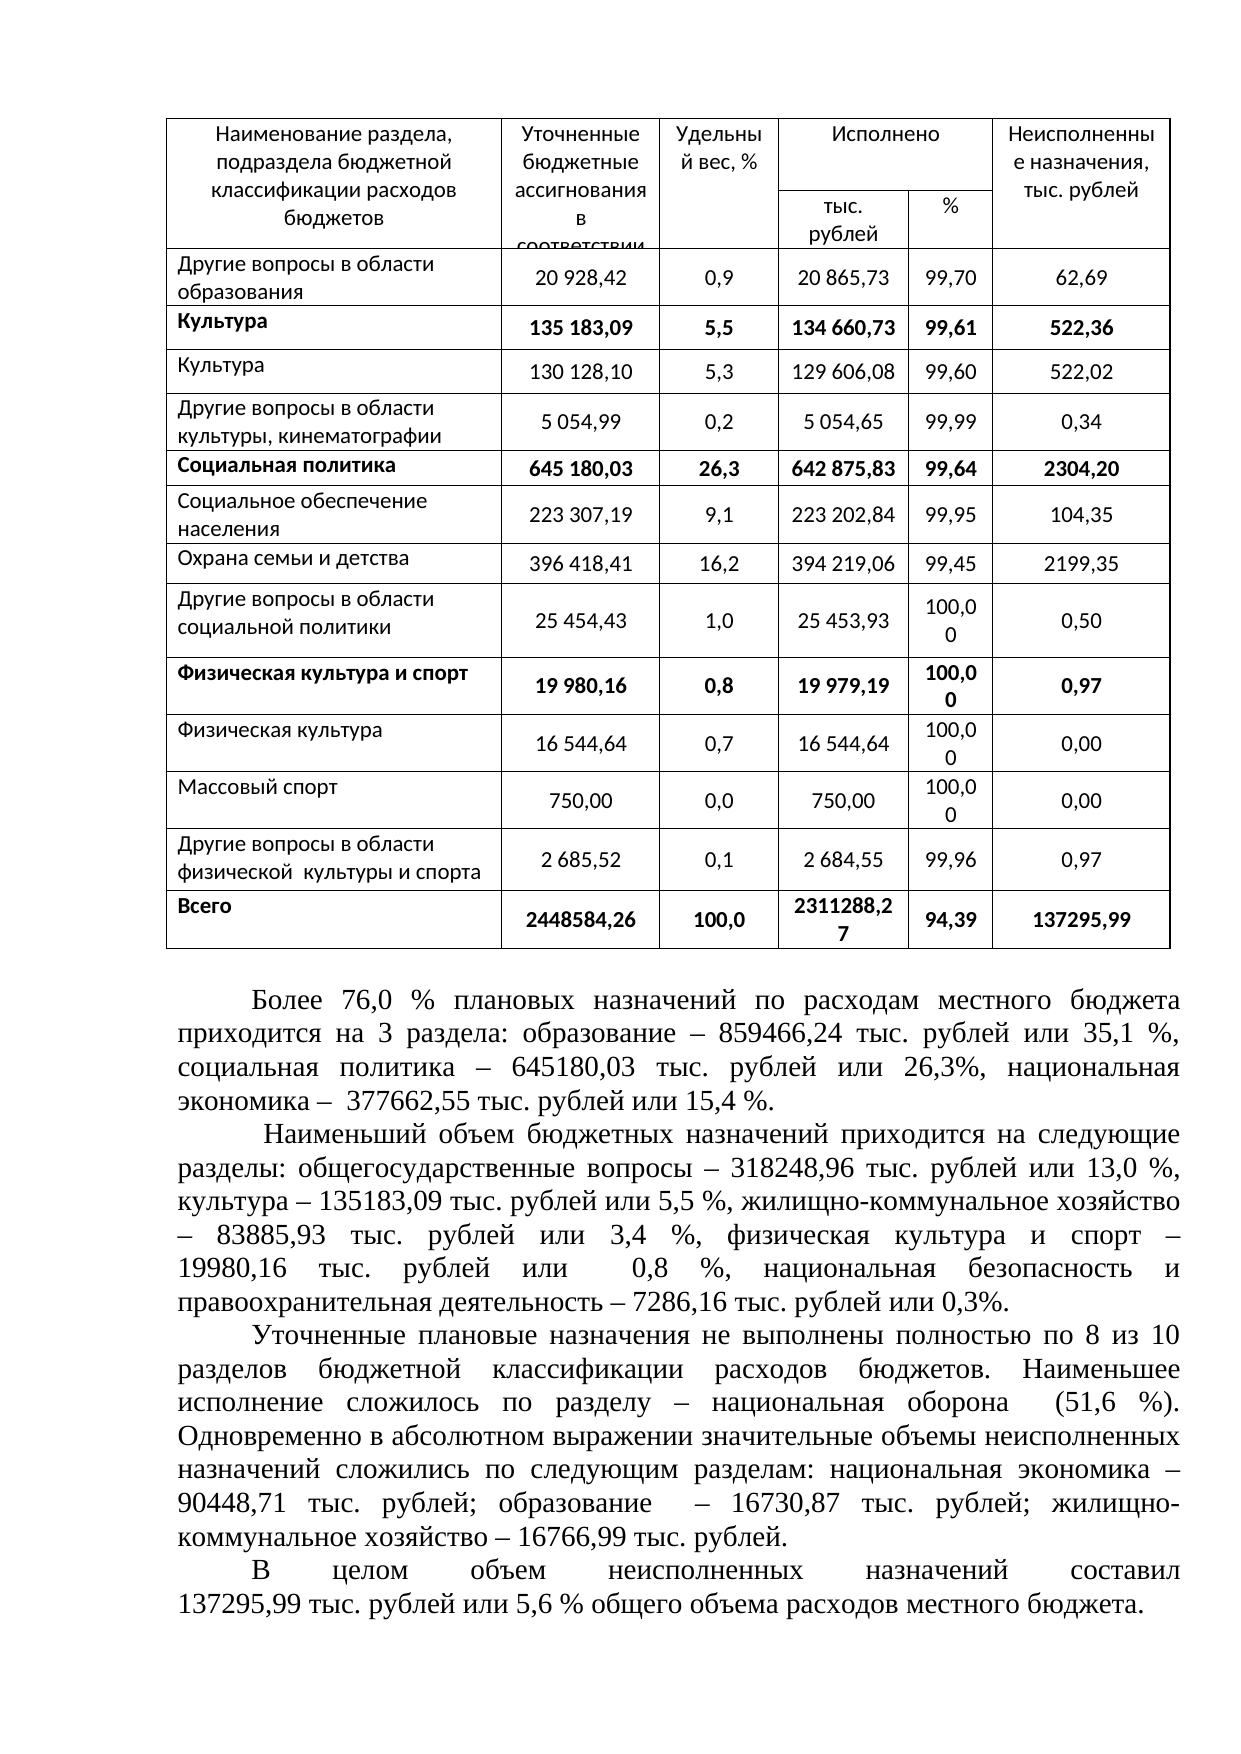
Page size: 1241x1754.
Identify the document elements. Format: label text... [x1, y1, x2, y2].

table_cell Культура [167, 350, 501, 392]
table_cell 0,50 [993, 584, 1169, 657]
table_cell 99,61 [909, 306, 992, 349]
table_cell 9,1 [660, 486, 778, 542]
table_cell 5 054,65 [779, 394, 908, 449]
table_cell 0,9 [660, 249, 778, 305]
table_cell 0,97 [993, 658, 1169, 714]
table_cell Другие вопросы в области физической культуры и спорта [167, 829, 501, 890]
table_cell 5,3 [660, 350, 778, 392]
table_cell 19 980,16 [502, 658, 659, 714]
table_cell 16 544,64 [779, 715, 908, 771]
table_cell 5 054,99 [502, 394, 659, 449]
table_cell 0,97 [993, 829, 1169, 890]
table_cell 2199,35 [993, 544, 1169, 583]
table_header Исполнено [779, 119, 992, 190]
table_cell 135 183,09 [502, 306, 659, 349]
table_cell 0,00 [993, 715, 1169, 771]
table_cell Охрана семьи и детства [167, 544, 501, 583]
table_header Наименование раздела, подраздела бюджетной классификации расходов бюджетов [167, 119, 501, 248]
table_cell 2448584,26 [502, 891, 659, 947]
text Наименьший объем бюджетных назначений приходится на следующие разделы: общегосударственные вопросы – 318248,96 тыс. рублей или 13,0 %, культура – 135183,09 тыс. рублей или 5,5 %, жилищно-коммунальное хозяйство – 83885,93 тыс. рублей или 3,4 %, физическая культура и спорт – 19980,16 тыс. рублей или 0,8 %, национальная безопасность и правоохранительная деятельность – 7286,16 тыс. рублей или 0,3%. [177, 1116, 1181, 1317]
table_cell 99,70 [909, 249, 992, 305]
table_cell 2 685,52 [502, 829, 659, 890]
table_cell 99,96 [909, 829, 992, 890]
table_cell 99,95 [909, 486, 992, 542]
table_cell 223 307,19 [502, 486, 659, 542]
table_cell Социальное обеспечение населения [167, 486, 501, 542]
table_cell 1,0 [660, 584, 778, 657]
table_cell 16,2 [660, 544, 778, 583]
table_cell 104,35 [993, 486, 1169, 542]
table_cell 99,45 [909, 544, 992, 583]
table_cell 522,36 [993, 306, 1169, 349]
table_cell 130 128,10 [502, 350, 659, 392]
table_cell 2311288,27 [779, 891, 908, 947]
table_cell 62,69 [993, 249, 1169, 305]
text Более 76,0 % плановых назначений по расходам местного бюджета приходится на 3 раздела: образование – 859466,24 тыс. рублей или 35,1 %, социальная политика – 645180,03 тыс. рублей или 26,3%, национальная экономика – 377662,55 тыс. рублей или 15,4 %. [177, 982, 1181, 1116]
table_cell 100,00 [909, 584, 992, 657]
table_cell 19 979,19 [779, 658, 908, 714]
table_header Неисполненные назначения, тыс. рублей [993, 119, 1169, 248]
table_cell 522,02 [993, 350, 1169, 392]
table_cell 94,39 [909, 891, 992, 947]
table_cell 0,0 [660, 772, 778, 828]
table_cell 100,00 [909, 715, 992, 771]
table_cell 25 453,93 [779, 584, 908, 657]
table_cell 25 454,43 [502, 584, 659, 657]
table_cell 2304,20 [993, 451, 1169, 485]
table_cell 137295,99 [993, 891, 1169, 947]
table_cell 0,1 [660, 829, 778, 890]
table_cell тыс. рублей [779, 191, 908, 248]
table_cell 129 606,08 [779, 350, 908, 392]
table_cell 0,34 [993, 394, 1169, 449]
table_cell 0,00 [993, 772, 1169, 828]
table_cell 2 684,55 [779, 829, 908, 890]
table_cell Всего [167, 891, 501, 947]
table_cell Физическая культура и спорт [167, 658, 501, 714]
table_cell 99,64 [909, 451, 992, 485]
table_cell Другие вопросы в области образования [167, 249, 501, 305]
table_cell 0,7 [660, 715, 778, 771]
table_cell % [909, 191, 992, 248]
table_cell Социальная политика [167, 451, 501, 485]
table_cell 394 219,06 [779, 544, 908, 583]
table_cell 750,00 [502, 772, 659, 828]
table_cell 5,5 [660, 306, 778, 349]
table_cell Другие вопросы в области культуры, кинематографии [167, 394, 501, 449]
table_cell 223 202,84 [779, 486, 908, 542]
table_cell 16 544,64 [502, 715, 659, 771]
table_cell 20 865,73 [779, 249, 908, 305]
table_cell 750,00 [779, 772, 908, 828]
table_cell 99,99 [909, 394, 992, 449]
table_cell 100,0 [660, 891, 778, 947]
text Уточненные плановые назначения не выполнены полностью по 8 из 10 разделов бюджетной классификации расходов бюджетов. Наименьшее исполнение сложилось по разделу – национальная оборона (51,6 %). Одновременно в абсолютном выражении значительные объемы неисполненных назначений сложились по следующим разделам: национальная экономика – 90448,71 тыс. рублей; образование – 16730,87 тыс. рублей; жилищно-коммунальное хозяйство – 16766,99 тыс. рублей. [177, 1317, 1181, 1552]
table_cell Культура [167, 306, 501, 349]
table_cell Физическая культура [167, 715, 501, 771]
text В целом объем неисполненных назначений составил 137295,99 тыс. рублей или 5,6 % общего объема расходов местного бюджета. [177, 1552, 1181, 1619]
table_cell 26,3 [660, 451, 778, 485]
table_cell Массовый спорт [167, 772, 501, 828]
table_cell 20 928,42 [502, 249, 659, 305]
table_header Уточненные бюджетные ассигнования в соответствии со сводной бюджетной росписью, тыс. рублей [502, 119, 659, 248]
table_cell 100,00 [909, 772, 992, 828]
table_cell 0,8 [660, 658, 778, 714]
table_cell 396 418,41 [502, 544, 659, 583]
table_cell 642 875,83 [779, 451, 908, 485]
table_cell 0,2 [660, 394, 778, 449]
table_cell 99,60 [909, 350, 992, 392]
table_cell 645 180,03 [502, 451, 659, 485]
table_cell Другие вопросы в области социальной политики [167, 584, 501, 657]
table_header Удельный вес, % [660, 119, 778, 248]
table_cell 100,00 [909, 658, 992, 714]
table_cell 134 660,73 [779, 306, 908, 349]
